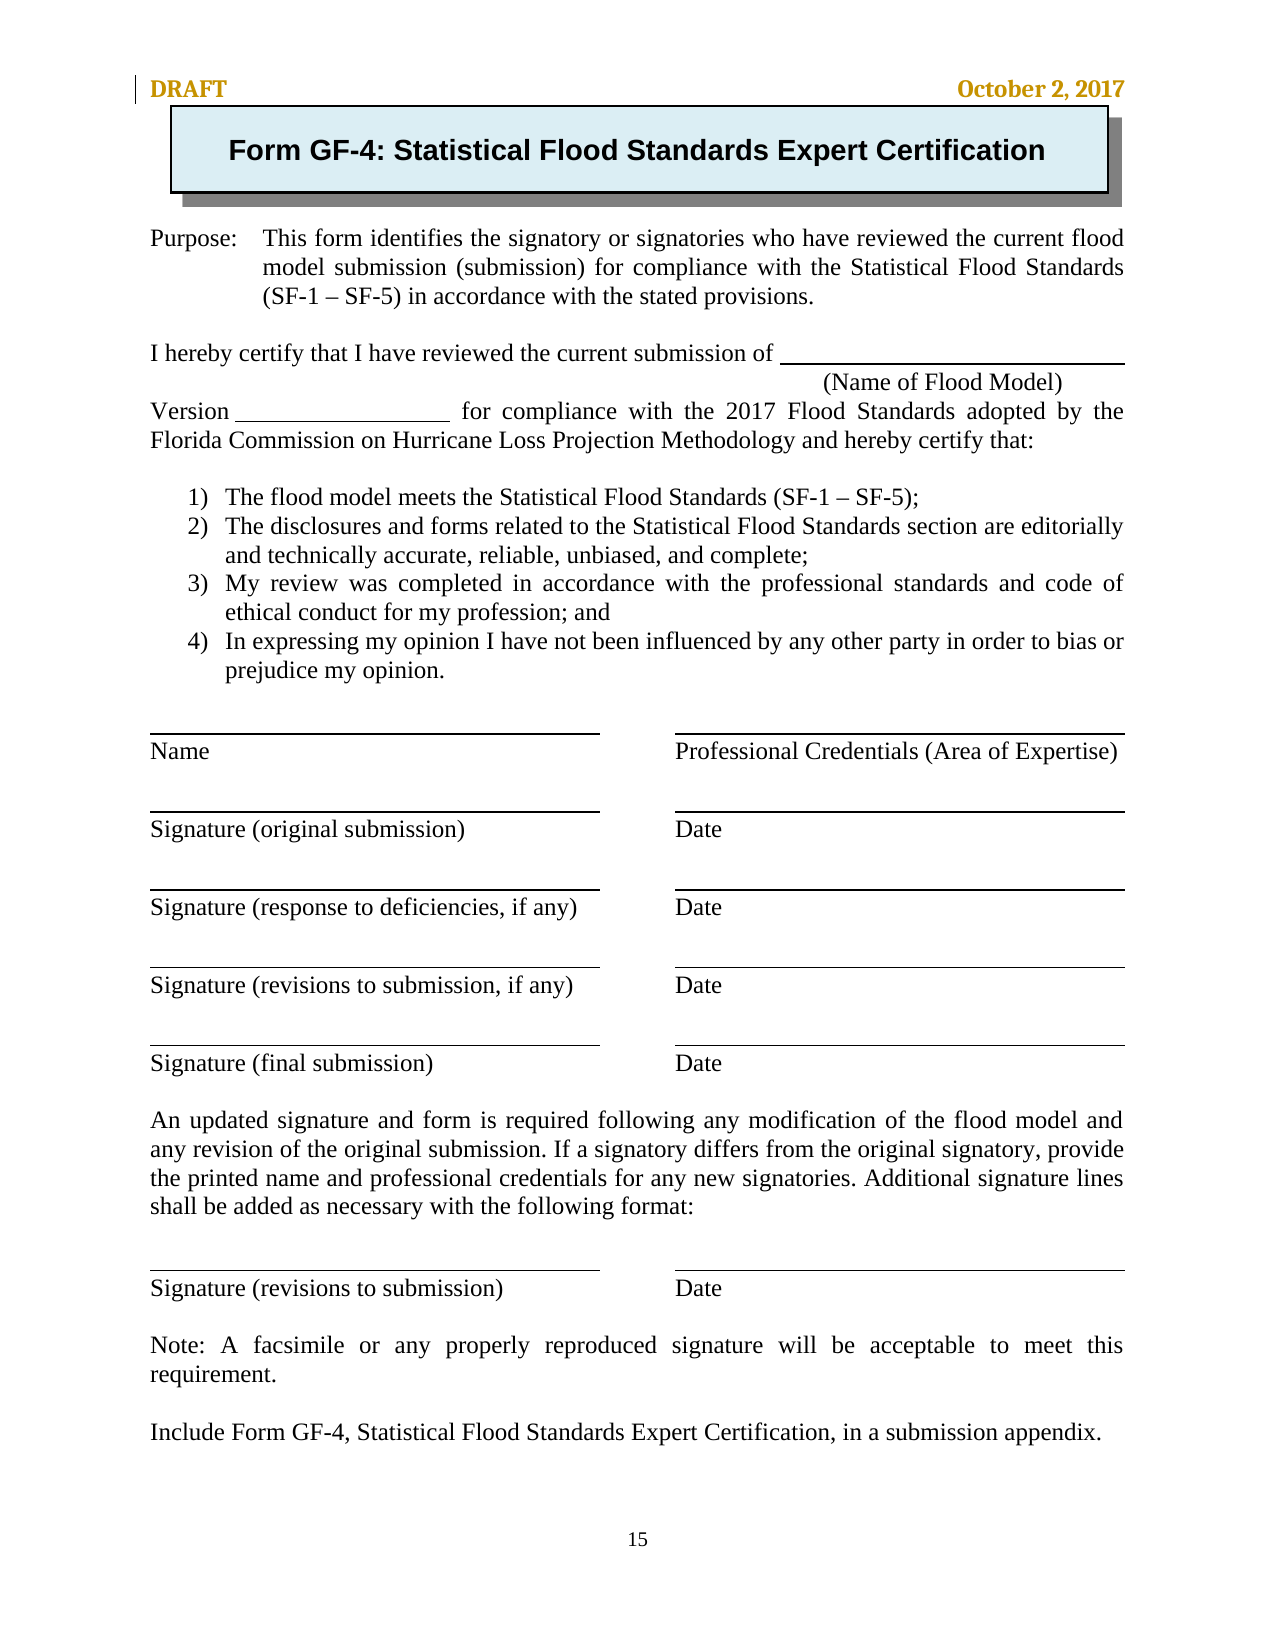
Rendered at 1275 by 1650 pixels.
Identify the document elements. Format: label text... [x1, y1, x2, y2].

text Form GF-4: Statistical Flood Standards Expert Certification [150, 132, 1125, 166]
list The flood model meets the Statistical Flood Standards (SF-1 – SF-5); [187, 482, 1125, 511]
list The disclosures and forms related to the Statistical Flood Standards section are editorially and technically accurate, reliable, unbiased, and complete; [187, 511, 1125, 568]
text Include Form GF-4, Statistical Flood Standards Expert Certification, in a submission appendix. [150, 1417, 1125, 1445]
text Purpose: This form identifies the signatory or signatories who have reviewed the current flood model submission (submission) for compliance with the Statistical Flood Standards (SF-1 – SF-5) in accordance with the stated provisions. [150, 223, 1125, 310]
text Signature (response to deficiencies, if any) Date [150, 892, 1125, 921]
text Signature (revisions to submission, if any) Date [150, 970, 1125, 998]
text Version for compliance with the 2017 Flood Standards adopted by the Florida Commission on Hurricane Loss Projection Methodology and hereby certify that: [150, 396, 1125, 453]
text An updated signature and form is required following any modification of the flood model and any revision of the original submission. If a signatory differs from the original signatory, provide the printed name and professional credentials for any new signatories. Additional signature lines shall be added as necessary with the following format: [150, 1105, 1125, 1220]
text Note: A facsimile or any properly reproduced signature will be acceptable to meet this requirement. [150, 1330, 1125, 1388]
text Name Professional Credentials (Area of Expertise) [150, 736, 1125, 765]
list My review was completed in accordance with the professional standards and code of ethical conduct for my profession; and [187, 568, 1125, 626]
text Signature (final submission) Date [150, 1048, 1125, 1076]
text Signature (original submission) Date [150, 814, 1125, 843]
text Signature (revisions to submission) Date [150, 1273, 1125, 1302]
text (Name of Flood Model) [150, 367, 1125, 396]
list In expressing my opinion I have not been influenced by any other party in order to bias or prejudice my opinion. [187, 626, 1125, 683]
text I hereby certify that I have reviewed the current submission of [150, 338, 1125, 367]
